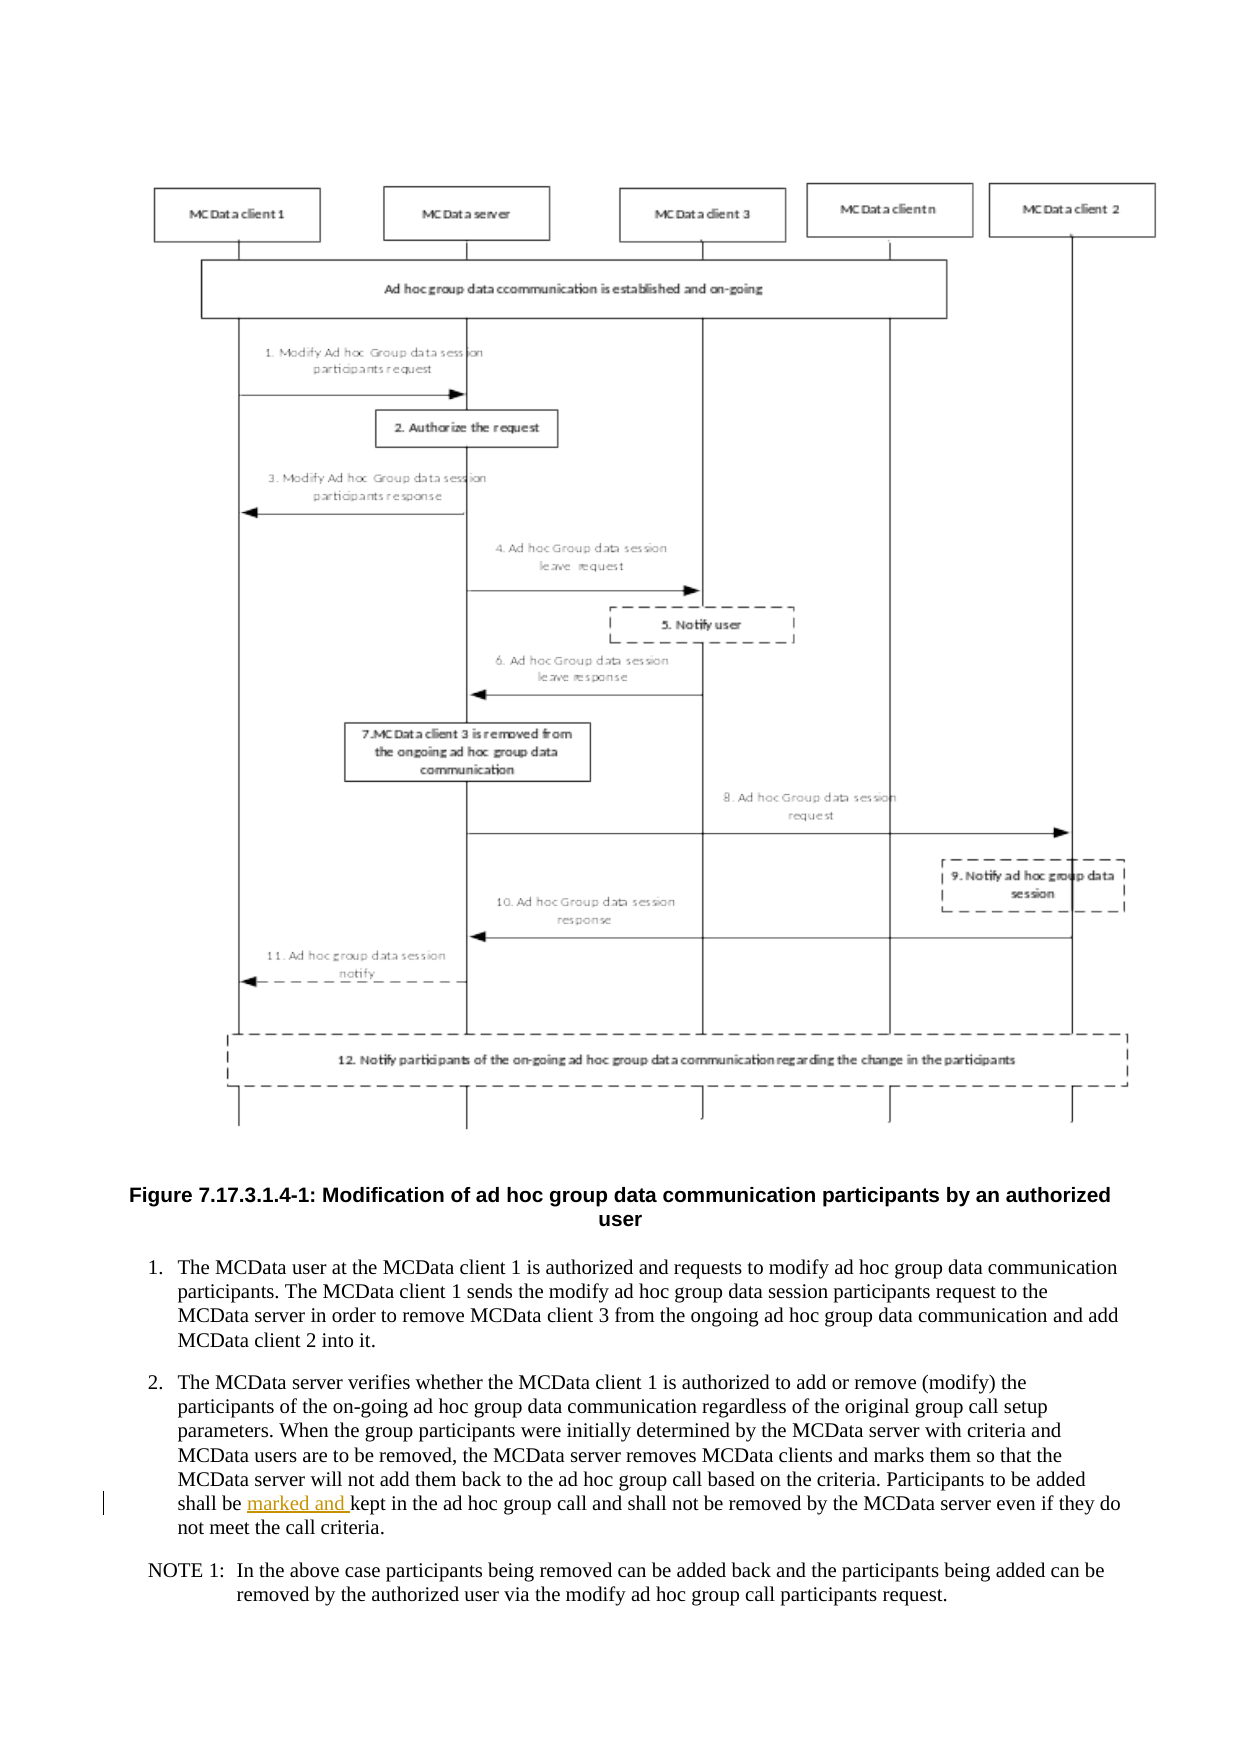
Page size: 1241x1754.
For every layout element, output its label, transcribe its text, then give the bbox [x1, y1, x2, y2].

text 1. The MCData user at the MCData client 1 is authorized and requests to modify ad hoc group data communication participants. The MCData client 1 sends the modify ad hoc group data session participants request to the MCData server in order to remove MCData client 3 from the ongoing ad hoc group data communication and add MCData client 2 into it. [148, 1255, 1122, 1352]
text Figure 7.17.3.1.4-1: Modification of ad hoc group data communication participants by an authorized user [118, 1182, 1122, 1230]
text 2. The MCData server verifies whether the MCData client 1 is authorized to add or remove (modify) the participants of the on-going ad hoc group data communication regardless of the original group call setup parameters. When the group participants were initially determined by the MCData server with criteria and MCData users are to be removed, the MCData server removes MCData clients and marks them so that the MCData server will not add them back to the ad hoc group call based on the criteria. Participants to be added shall be kept in the ad hoc group call and shall not be removed by the MCData server even if they do not meet the call criteria. [148, 1370, 1122, 1539]
text NOTE 1: In the above case participants being removed can be added back and the participants being added can be removed by the authorized user via the modify ad hoc group call participants request. [148, 1557, 1122, 1606]
